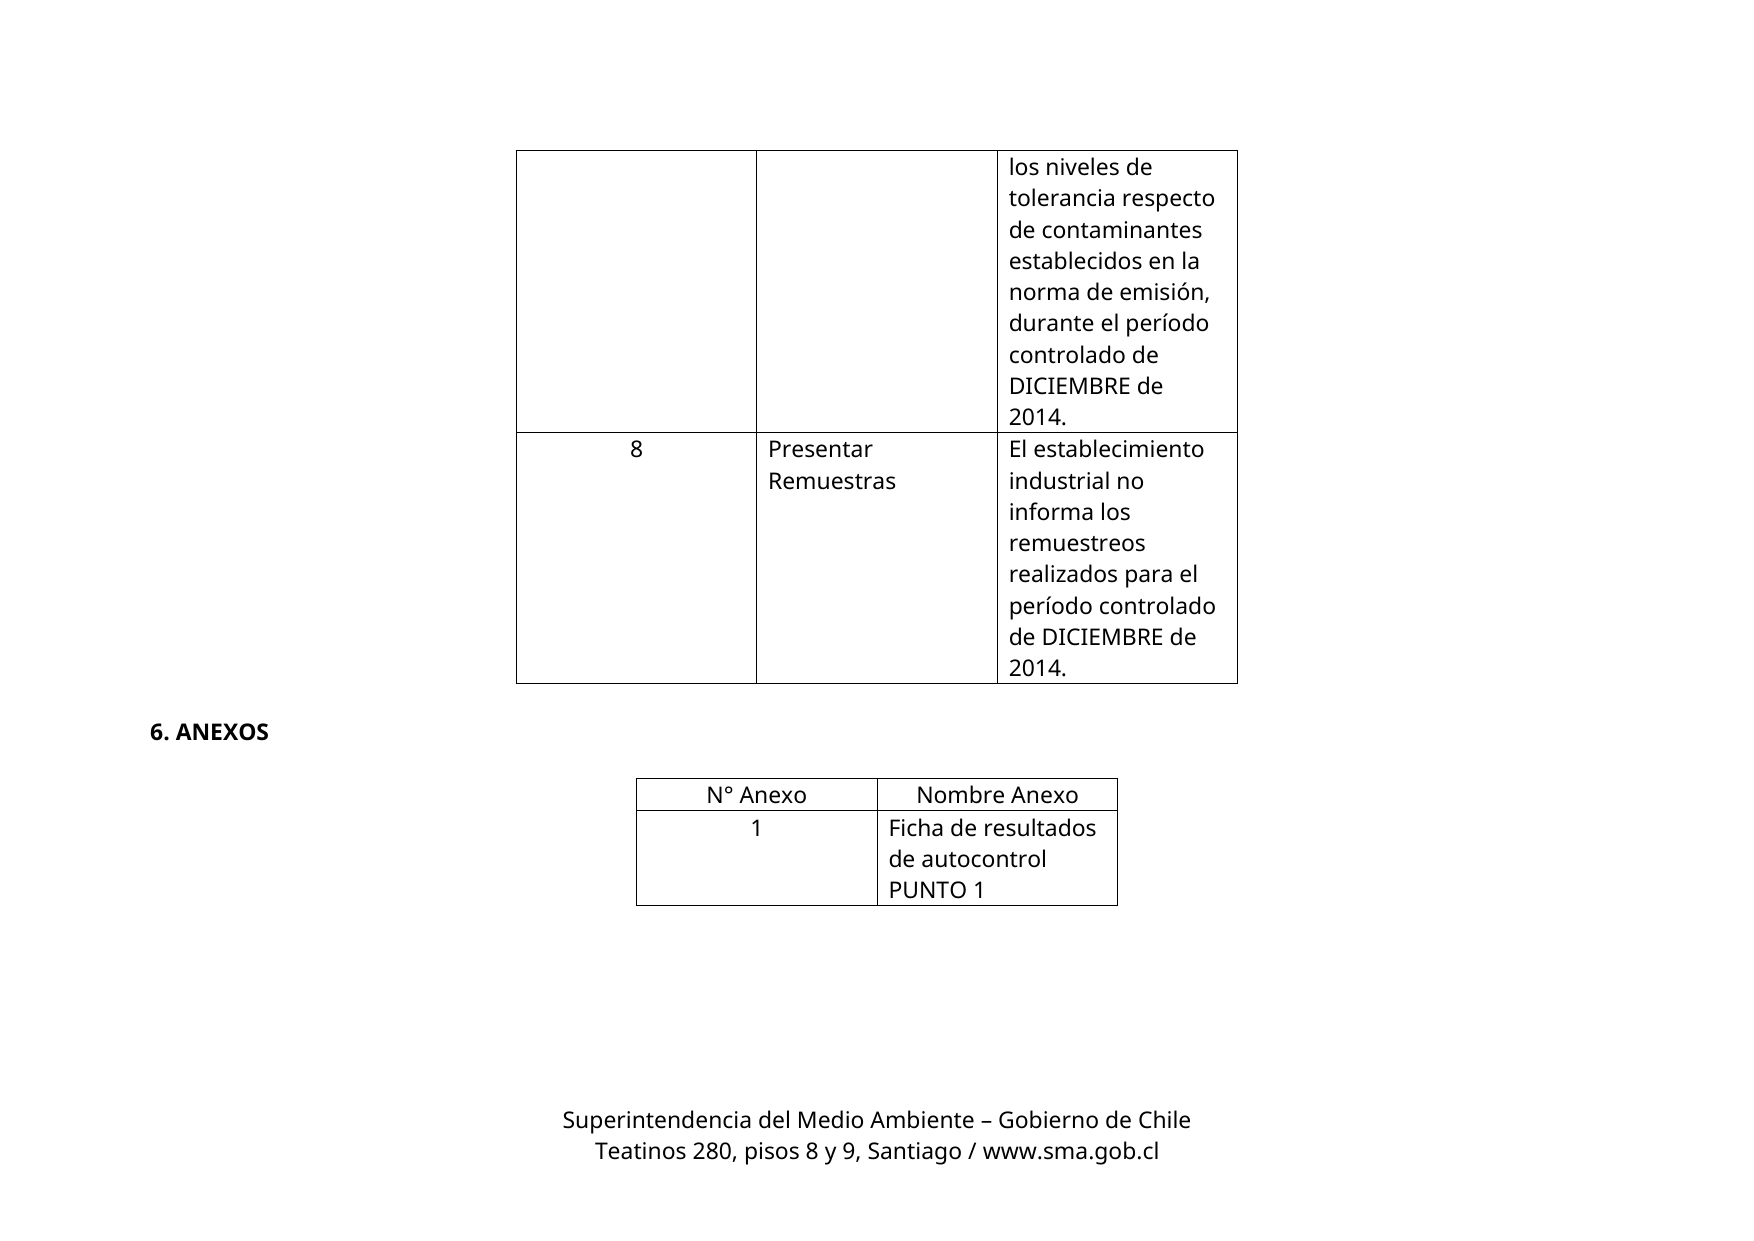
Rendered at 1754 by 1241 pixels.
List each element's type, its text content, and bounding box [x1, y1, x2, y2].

table_cell El establecimiento industrial no informa los remuestreos realizados para el período controlado de DICIEMBRE de 2014. [998, 433, 1237, 683]
table_header N° Anexo [637, 779, 877, 810]
text 6. ANEXOS [150, 684, 1604, 747]
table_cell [757, 151, 997, 432]
table_header Nombre Anexo [878, 779, 1117, 810]
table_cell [998, 151, 1237, 432]
table_cell 7 [517, 151, 756, 432]
table_cell 8 [517, 433, 756, 683]
table_cell Presentar Remuestras [757, 433, 997, 683]
table_cell 1 [637, 811, 877, 905]
table_cell Ficha de resultados de autocontrol PUNTO 1 [878, 811, 1117, 905]
